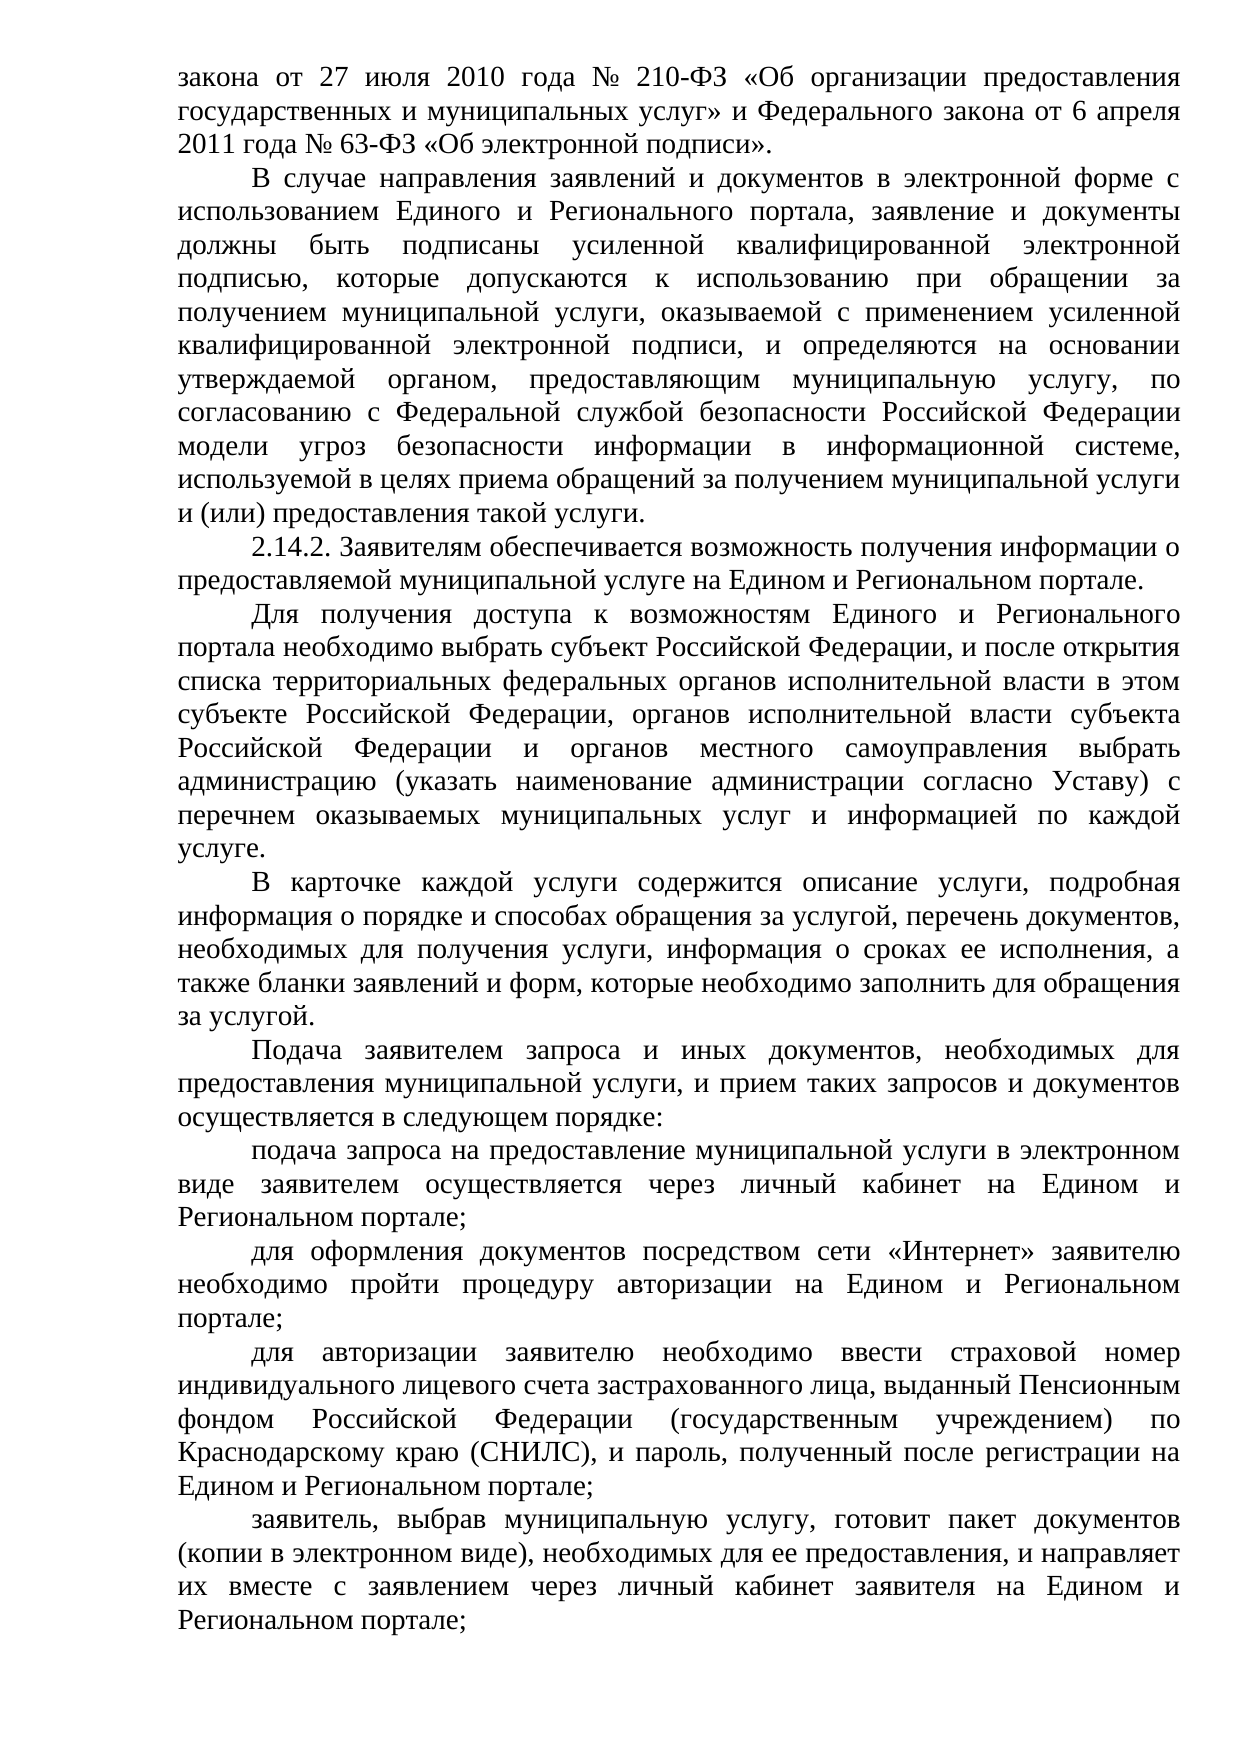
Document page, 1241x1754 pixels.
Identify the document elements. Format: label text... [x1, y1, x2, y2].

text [177, 59, 1181, 160]
text для авторизации заявителю необходимо ввести страховой номер индивидуального лицевого счета застрахованного лица, выданный Пенсионным фондом Российской Федерации (государственным учреждением) по Краснодарскому краю (СНИЛС), и пароль, полученный после регистрации на Едином и Региональном портале; [177, 1334, 1181, 1501]
text В карточке каждой услуги содержится описание услуги, подробная информация о порядке и способах обращения за услугой, перечень документов, необходимых для получения услуги, информация о сроках ее исполнения, а также бланки заявлений и форм, которые необходимо заполнить для обращения за услугой. [177, 864, 1181, 1032]
text Для получения доступа к возможностям Единого и Регионального портала необходимо выбрать субъект Российской Федерации, и после открытия списка территориальных федеральных органов исполнительной власти в этом субъекте Российской Федерации, органов исполнительной власти субъекта Российской Федерации и органов местного самоуправления выбрать администрацию (указать наименование администрации согласно Уставу) с перечнем оказываемых муниципальных услуг и информацией по каждой услуге. [177, 596, 1181, 864]
text 2.14.2. Заявителям обеспечивается возможность получения информации о предоставляемой муниципальной услуге на Едином и Региональном портале. [177, 529, 1181, 596]
text для оформления документов посредством сети «Интернет» заявителю необходимо пройти процедуру авторизации на Едином и Региональном портале; [177, 1233, 1181, 1334]
text подача запроса на предоставление муниципальной услуги в электронном виде заявителем осуществляется через личный кабинет на Едином и Региональном портале; [177, 1132, 1181, 1233]
text заявитель, выбрав муниципальную услугу, готовит пакет документов (копии в электронном виде), необходимых для ее предоставления, и направляет их вместе с заявлением через личный кабинет заявителя на Едином и Региональном портале; [177, 1501, 1181, 1636]
text Подача заявителем запроса и иных документов, необходимых для предоставления муниципальной услуги, и прием таких запросов и документов осуществляется в следующем порядке: [177, 1032, 1181, 1132]
text В случае направления заявлений и документов в электронной форме с использованием Единого и Регионального портала, заявление и документы должны быть подписаны усиленной квалифицированной электронной подписью, которые допускаются к использованию при обращении за получением муниципальной услуги, оказываемой с применением усиленной квалифицированной электронной подписи, и определяются на основании утверждаемой органом, предоставляющим муниципальную услугу, по согласованию с Федеральной службой безопасности Российской Федерации модели угроз безопасности информации в информационной системе, используемой в целях приема обращений за получением муниципальной услуги и (или) предоставления такой услуги. [177, 160, 1181, 529]
